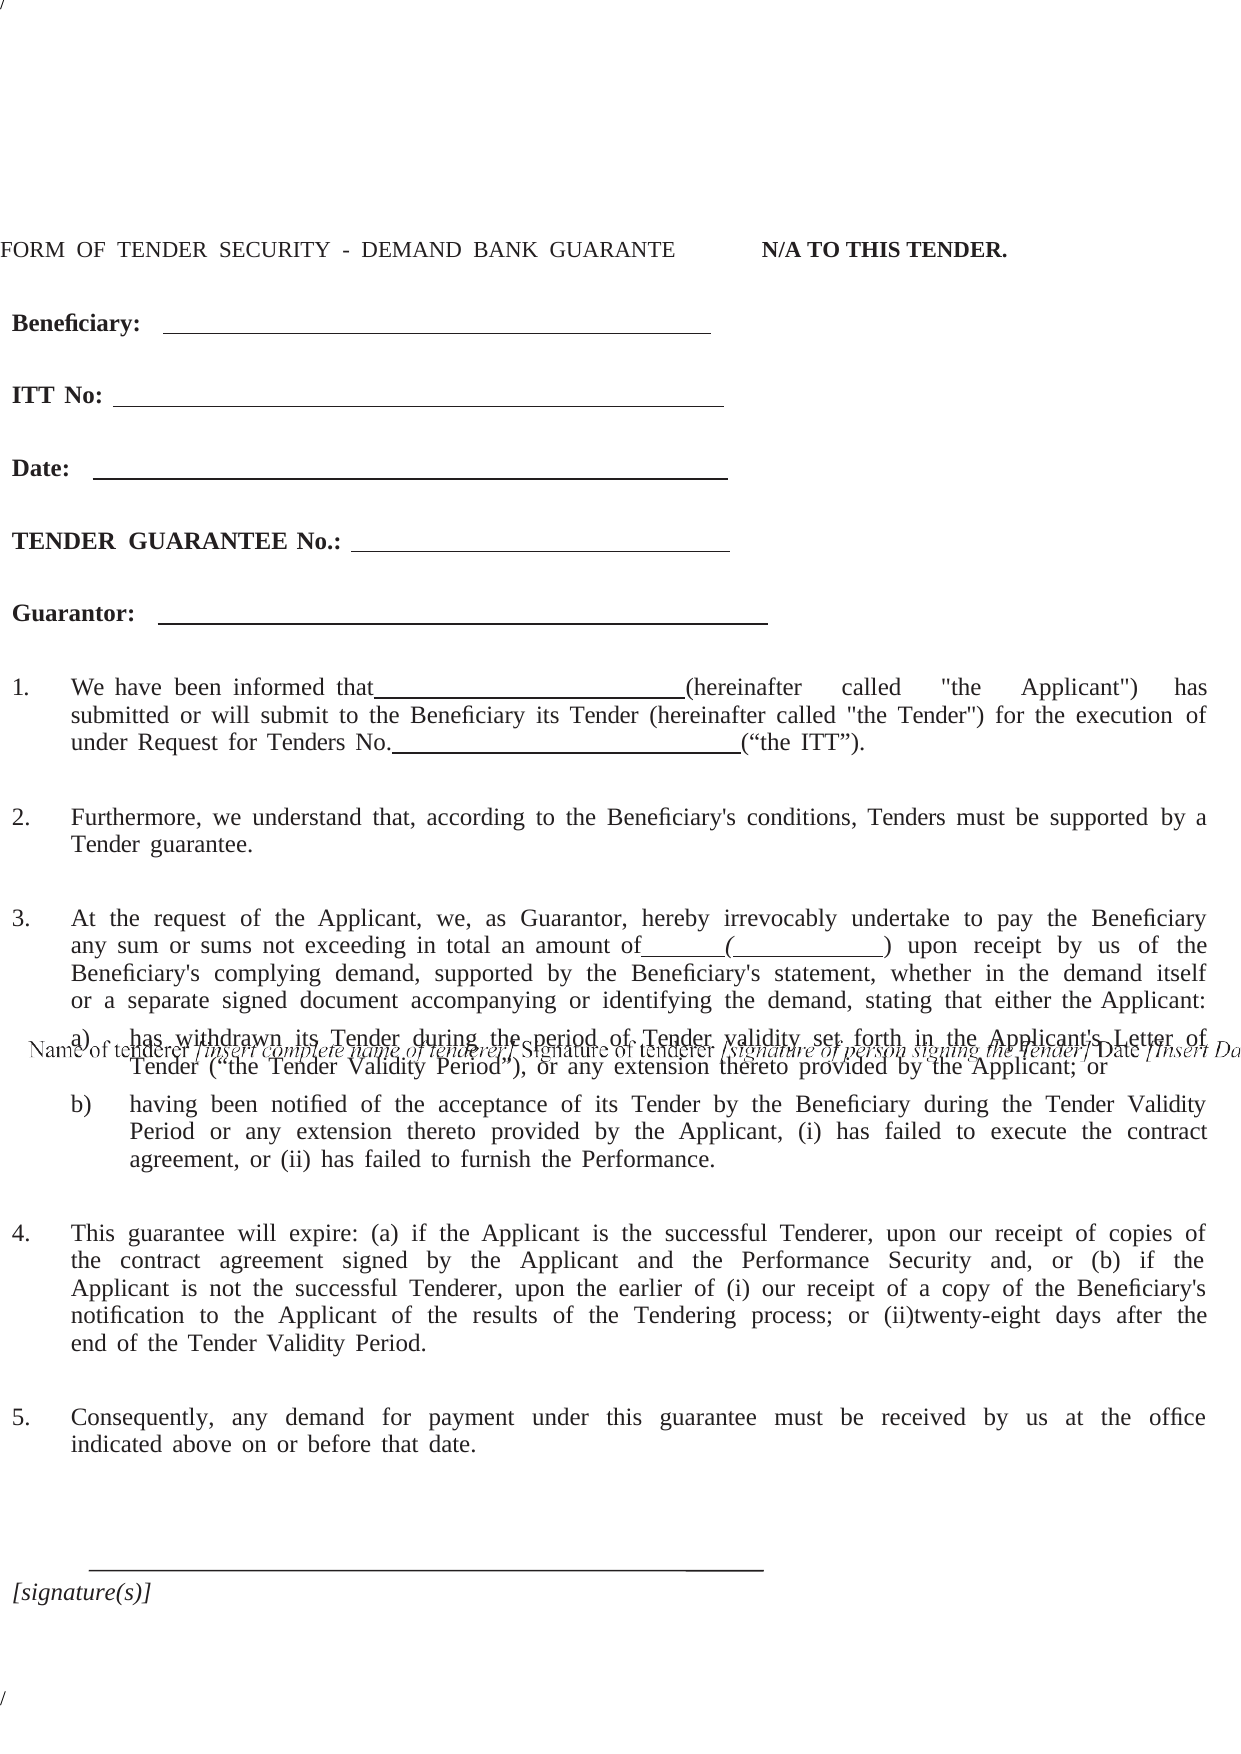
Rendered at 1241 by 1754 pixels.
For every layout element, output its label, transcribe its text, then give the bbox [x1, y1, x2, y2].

list having been notiﬁed of the acceptance of its Tender by the Beneﬁciary during the Tender Validity Period or any extension thereto provided by the Applicant, (i) has failed to execute the contract agreement, or (ii) has failed to furnish the Performance. [71, 1090, 1207, 1172]
subtitle We have been informed that (hereinafter called "the Applicant") has submitted or will submit to the Beneﬁciary its Tender (hereinafter called "the Tender") for the execution of under Request for Tenders No. (“the ITT”). [12, 674, 1207, 756]
text ITT No: [12, 381, 1240, 409]
text Beneﬁciary: [12, 308, 1240, 337]
text Date: [12, 453, 1240, 482]
list This guarantee will expire: (a) if the Applicant is the successful Tenderer, upon our receipt of copies of the contract agreement signed by the Applicant and the Performance Security and, or (b) if the Applicant is not the successful Tenderer, upon the earlier of (i) our receipt of a copy of the Beneﬁciary's notiﬁcation to the Applicant of the results of the Tendering process; or (ii)twenty-eight days after the end of the Tender Validity Period. [12, 1219, 1207, 1356]
text FORM OF TENDER SECURITY - DEMAND BANK GUARANTE N/A TO THIS TENDER. [0, 236, 1240, 262]
text [signature(s)] [12, 1570, 1240, 1606]
text TENDER GUARANTEE No.: [12, 526, 1240, 555]
list At the request of the Applicant, we, as Guarantor, hereby irrevocably undertake to pay the Beneﬁciary any sum or sums not exceeding in total an amount of ( ) upon receipt by us of the Beneﬁciary's complying demand, supported by the Beneﬁciary's statement, whether in the demand itself or a separate signed document accompanying or identifying the demand, stating that either the Applicant: [12, 905, 1207, 1014]
picture [28, 1040, 71, 1062]
picture [1207, 1040, 1241, 1062]
list has withdrawn its Tender during the period of Tender validity set forth in the Applicant's Letter of Tender (“the Tender Validity Period”), or any extension thereto provided by the Applicant; or [71, 1025, 1207, 1080]
text Guarantor: [12, 598, 1240, 627]
list Furthermore, we understand that, according to the Beneﬁciary's conditions, Tenders must be supported by a Tender guarantee. [12, 803, 1207, 858]
list Consequently, any demand for payment under this guarantee must be received by us at the ofﬁce indicated above on or before that date. [12, 1403, 1207, 1458]
